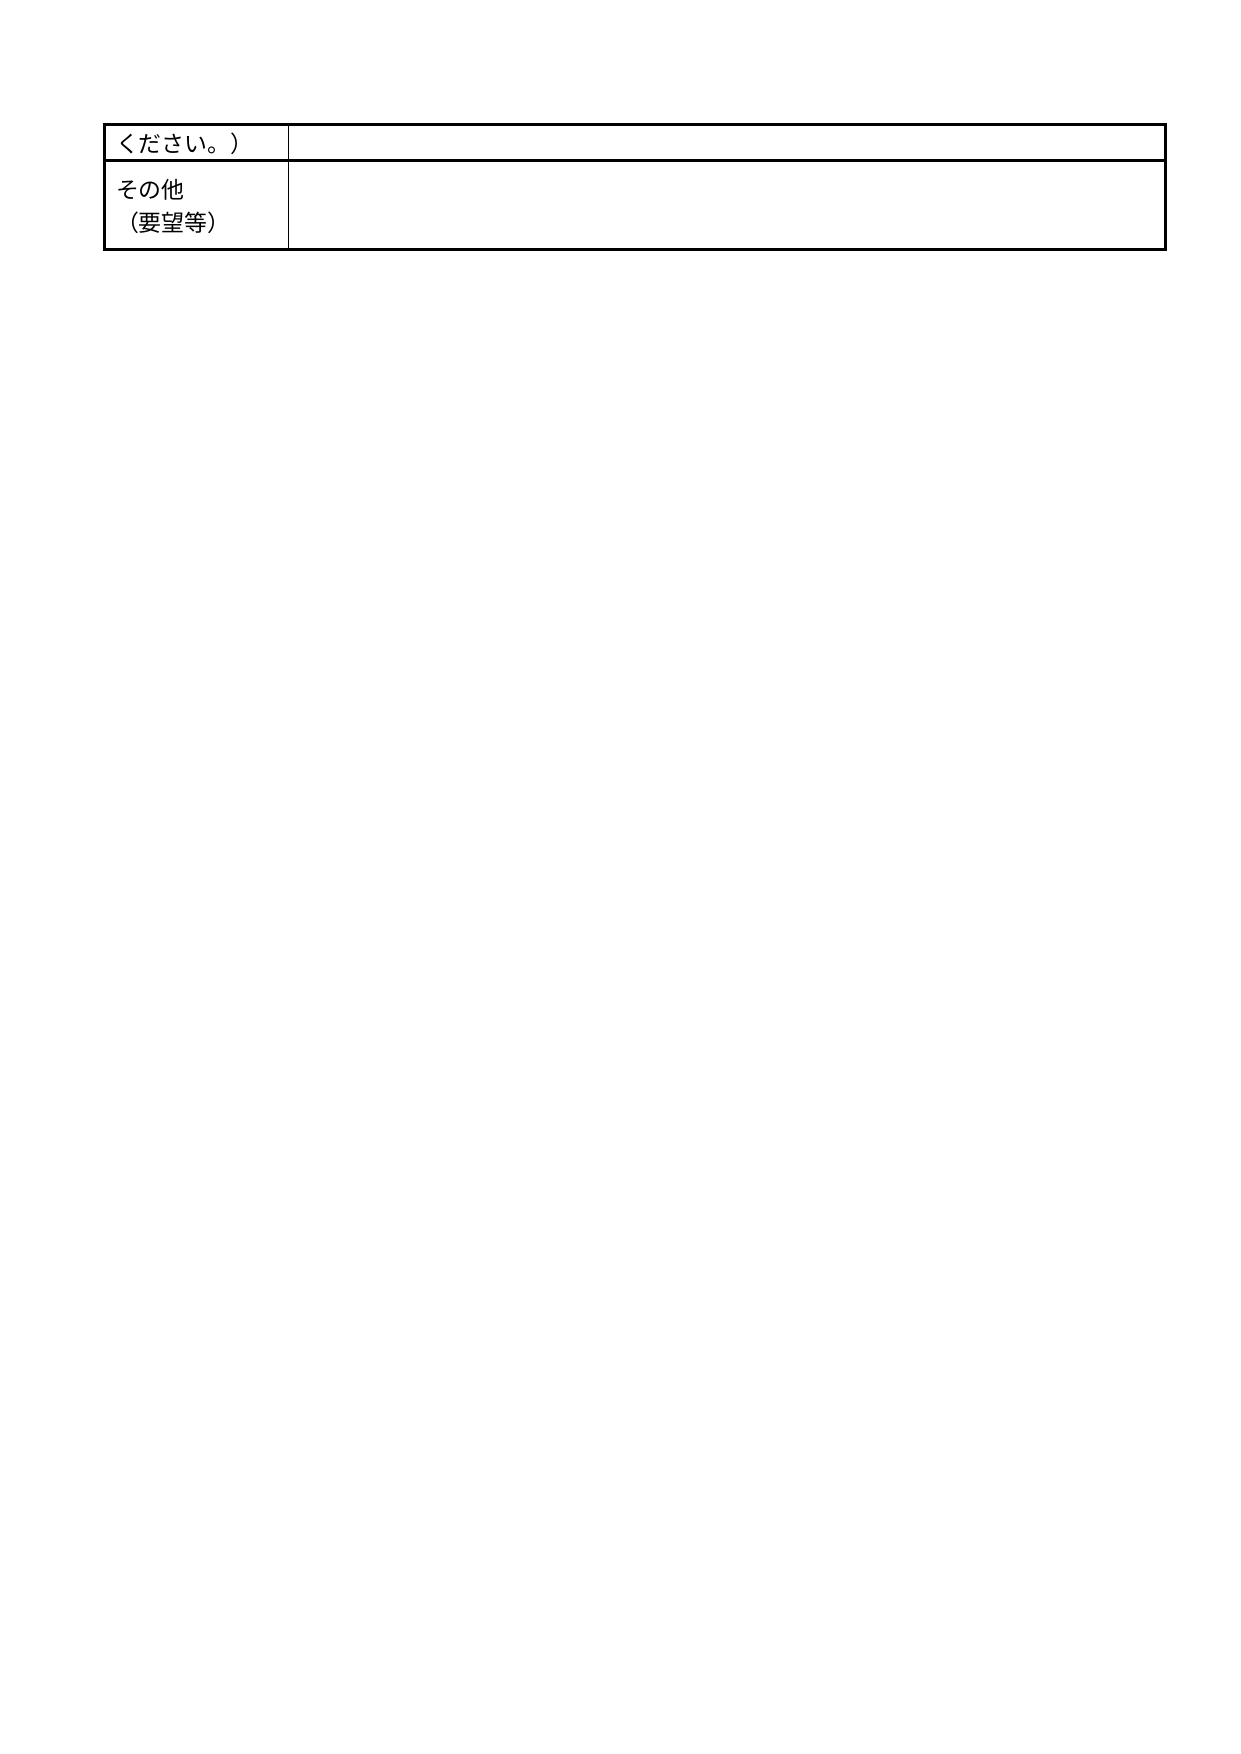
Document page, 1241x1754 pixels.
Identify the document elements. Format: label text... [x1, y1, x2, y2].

table_cell [289, 162, 1164, 247]
table_cell その他 （要望等） [106, 162, 288, 247]
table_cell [289, 126, 1164, 159]
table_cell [106, 126, 288, 159]
